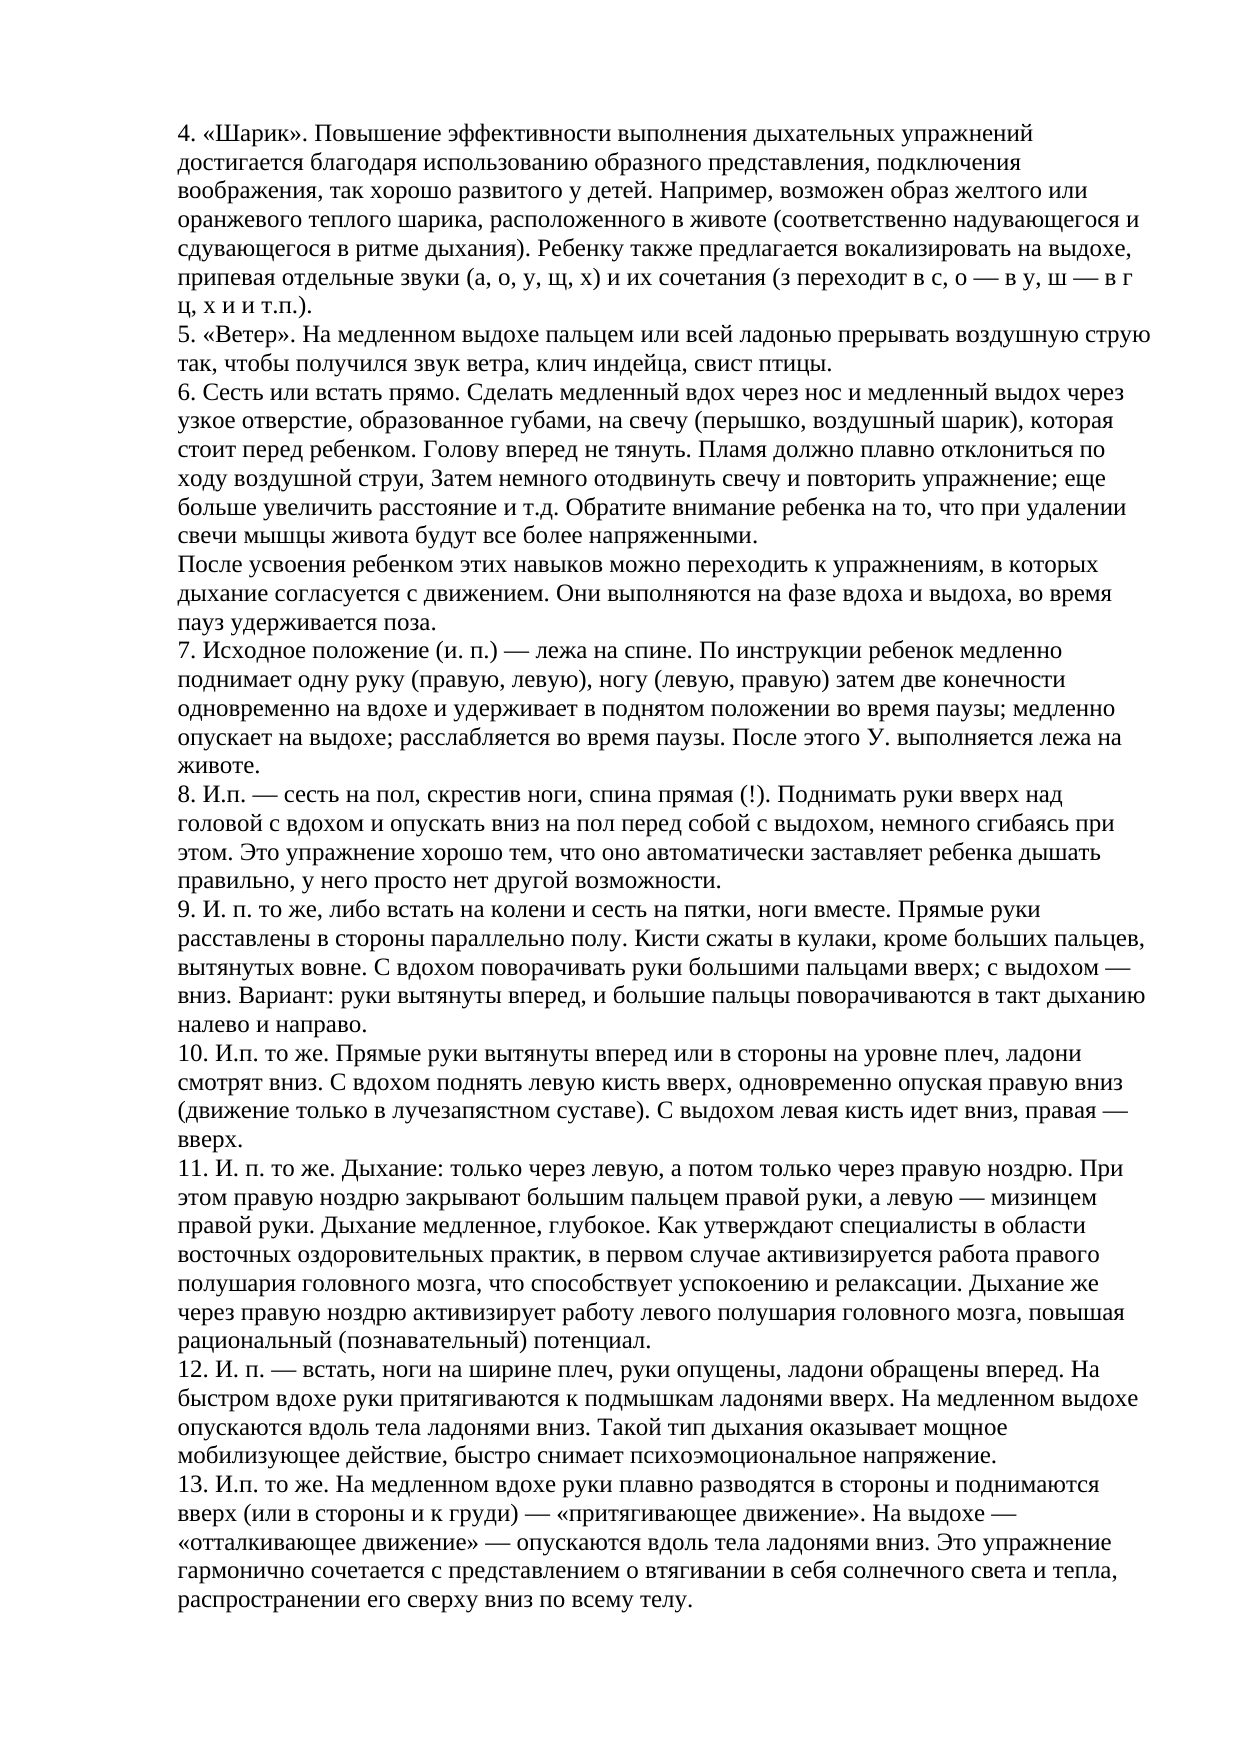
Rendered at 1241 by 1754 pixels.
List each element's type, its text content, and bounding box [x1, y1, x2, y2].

text 4. «Шарик». Повышение эффективности выполнения дыхательных упражнений достигается благодаря использованию образного представления, подключения воображения, так хорошо развитого у детей. Например, возможен образ желтого или оранжевого теплого шарика, расположенного в животе (соответственно надувающегося и сдувающегося в ритме дыхания). Ребенку также предлагается вокализировать на выдохе, припевая отдельные звуки (а, о, у, щ, х) и их сочетания (з переходит в с, о — в у, ш — в г ц, х и и т.п.). [177, 118, 1152, 319]
text 8. И.п. — сесть на пол, скрестив ноги, спина прямая (!). Поднимать руки вверх над головой с вдохом и опускать вниз на пол перед собой с выдохом, немного сгибаясь при этом. Это упражнение хорошо тем, что оно автоматически заставляет ребенка дышать правильно, у него просто нет другой возможности. [177, 779, 1152, 894]
text 6. Сесть или встать прямо. Сделать медленный вдох через нос и медленный выдох через узкое отверстие, образованное губами, на свечу (перышко, воздушный шарик), которая стоит перед ребенком. Голову вперед не тянуть. Пламя должно плавно отклониться по ходу воздушной струи, Затем немного отодвинуть свечу и повторить упражнение; еще больше увеличить расстояние и т.д. Обратите внимание ребенка на то, что при удалении свечи мышцы живота будут все более напряженными. [177, 377, 1152, 549]
text После усвоения ребенком этих навыков можно переходить к упражнениям, в которых дыхание согласуется с движением. Они выполняются на фазе вдоха и выдоха, во время пауз удерживается поза. [177, 549, 1152, 636]
text 10. И.п. то же. Прямые руки вытянуты вперед или в стороны на уровне плеч, ладони смотрят вниз. С вдохом поднять левую кисть вверх, одновременно опуская правую вниз (движение только в лучезапястном суставе). С выдохом левая кисть идет вниз, правая — вверх. [177, 1038, 1152, 1153]
text 11. И. п. то же. Дыхание: только через левую, а потом только через правую ноздрю. При этом правую ноздрю закрывают большим пальцем правой руки, а левую — мизинцем правой руки. Дыхание медленное, глубокое. Как утверждают специалисты в области восточных оздоровительных практик, в первом случае активизируется работа правого полушария головного мозга, что способствует успокоению и релаксации. Дыхание же через правую ноздрю активизирует работу левого полушария головного мозга, повышая рациональный (познавательный) потенциал. [177, 1153, 1152, 1354]
text 7. Исходное положение (и. п.) — лежа на спине. По инструкции ребенок медленно поднимает одну руку (правую, левую), ногу (левую, правую) затем две конечности одновременно на вдохе и удерживает в поднятом положении во время паузы; медленно опускает на выдохе; расслабляется во время паузы. После этого У. выполняется лежа на животе. [177, 636, 1152, 779]
text 13. И.п. то же. На медленном вдохе руки плавно разводятся в стороны и поднимаются вверх (или в стороны и к груди) — «притягивающее движение». На выдохе — «отталкивающее движение» — опускаются вдоль тела ладонями вниз. Это упражнение гармонично сочетается с представлением о втягивании в себя солнечного света и тепла, распространении его сверху вниз по всему телу. [177, 1469, 1152, 1613]
text 12. И. п. — встать, ноги на ширине плеч, руки опущены, ладони обращены вперед. На быстром вдохе руки притягиваются к подмышкам ладонями вверх. На медленном выдохе опускаются вдоль тела ладонями вниз. Такой тип дыхания оказывает мощное мобилизующее действие, быстро снимает психоэмоциональное напряжение. [177, 1354, 1152, 1469]
text 5. «Ветер». На медленном выдохе пальцем или всей ладонью прерывать воздушную струю так, чтобы получился звук ветра, клич индейца, свист птицы. [177, 319, 1152, 377]
text 9. И. п. то же, либо встать на колени и сесть на пятки, ноги вместе. Прямые руки расставлены в стороны параллельно полу. Кисти сжаты в кулаки, кроме больших пальцев, вытянутых вовне. С вдохом поворачивать руки большими пальцами вверх; с выдохом — вниз. Вариант: руки вытянуты вперед, и большие пальцы поворачиваются в такт дыханию налево и направо. [177, 894, 1152, 1038]
